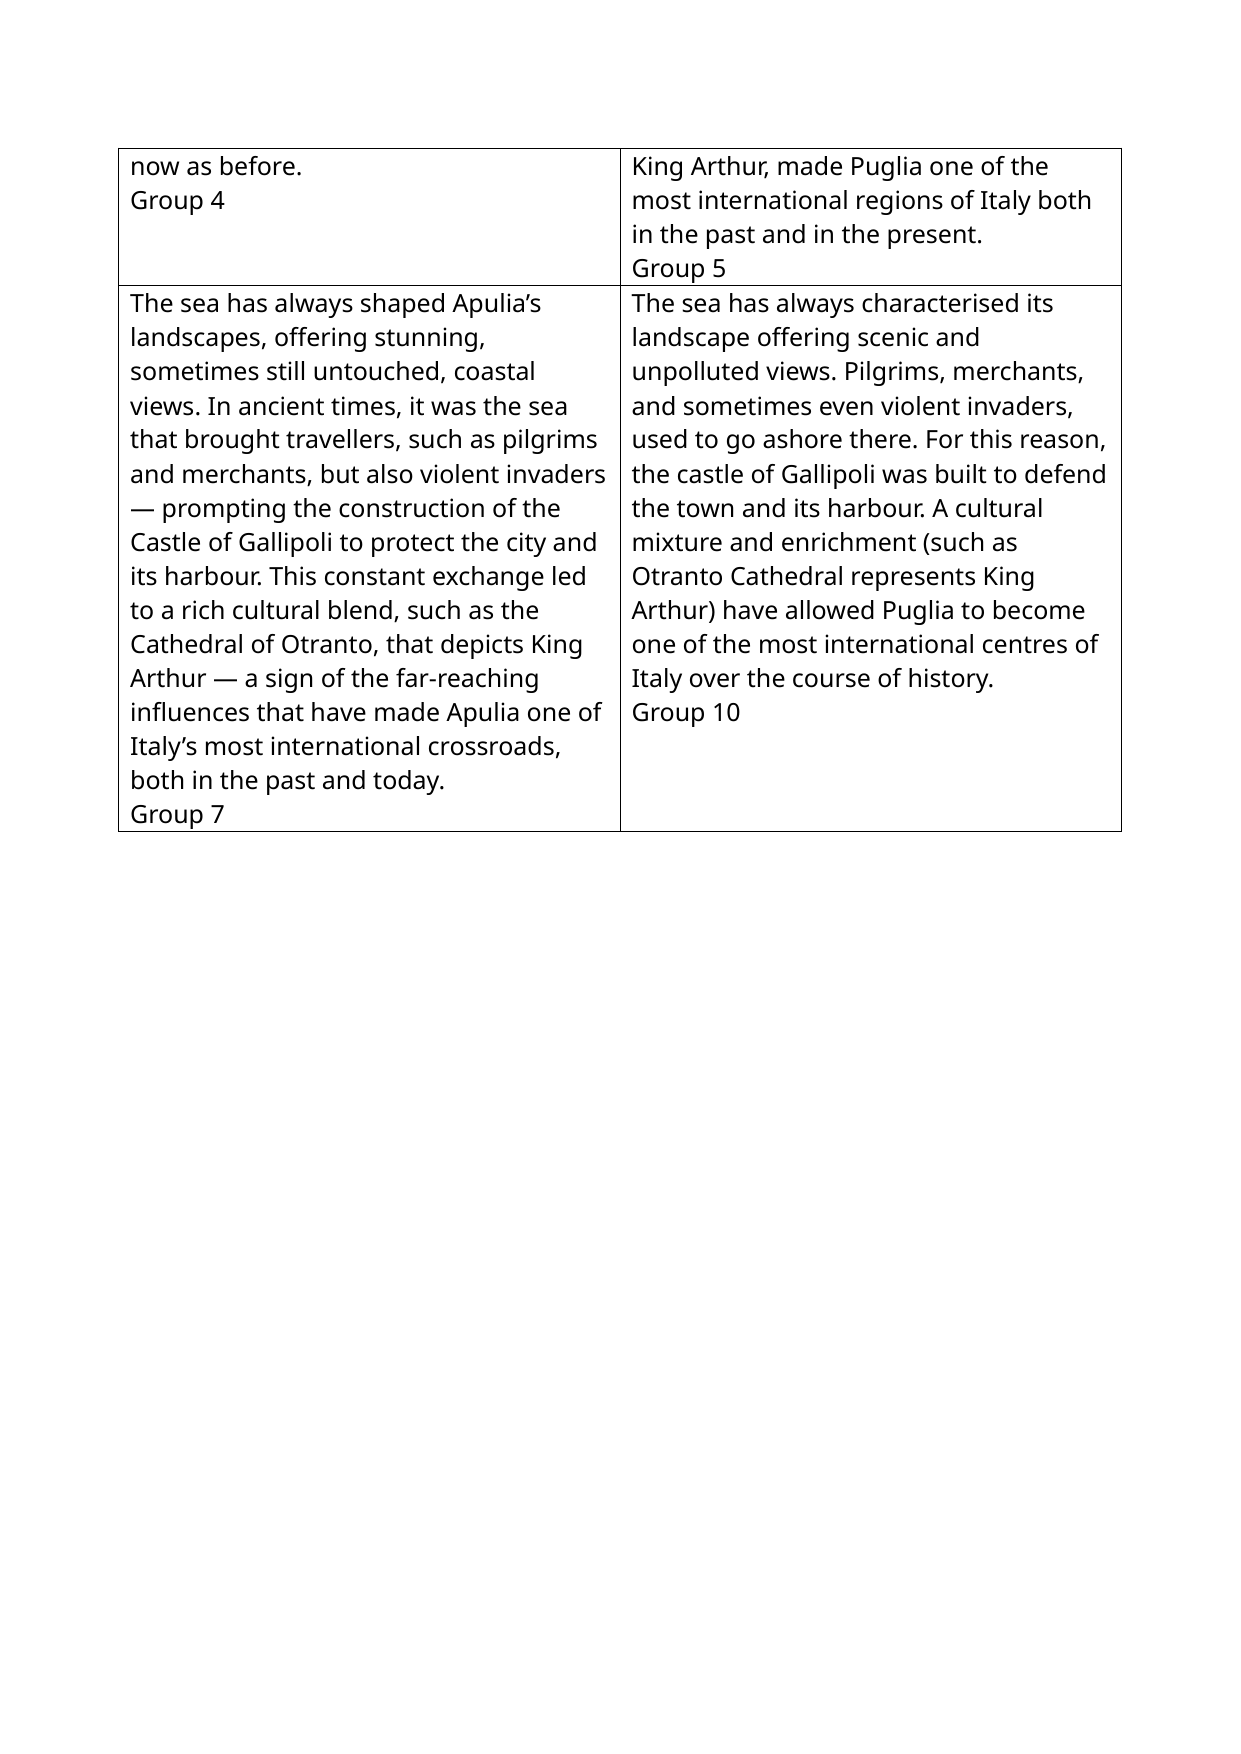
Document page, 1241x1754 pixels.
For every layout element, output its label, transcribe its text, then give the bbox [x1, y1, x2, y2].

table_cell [621, 149, 1121, 285]
table_cell The sea has always shaped Apulia’s landscapes, offering stunning, sometimes still untouched, coastal views. In ancient times, it was the sea that brought travellers, such as pilgrims and merchants, but also violent invaders — prompting the construction of the Castle of Gallipoli to protect the city and its harbour. This constant exchange led to a rich cultural blend, such as the Cathedral of Otranto, that depicts King Arthur — a sign of the far-reaching influences that have made Apulia one of Italy’s most international crossroads, both in the past and today. Group 7 [119, 286, 620, 831]
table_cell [119, 149, 620, 285]
table_cell The sea has always characterised its landscape offering scenic and unpolluted views. Pilgrims, merchants, and sometimes even violent invaders, used to go ashore there. For this reason, the castle of Gallipoli was built to defend the town and its harbour. A cultural mixture and enrichment (such as Otranto Cathedral represents King Arthur) have allowed Puglia to become one of the most international centres of Italy over the course of history. Group 10 [621, 286, 1121, 831]
